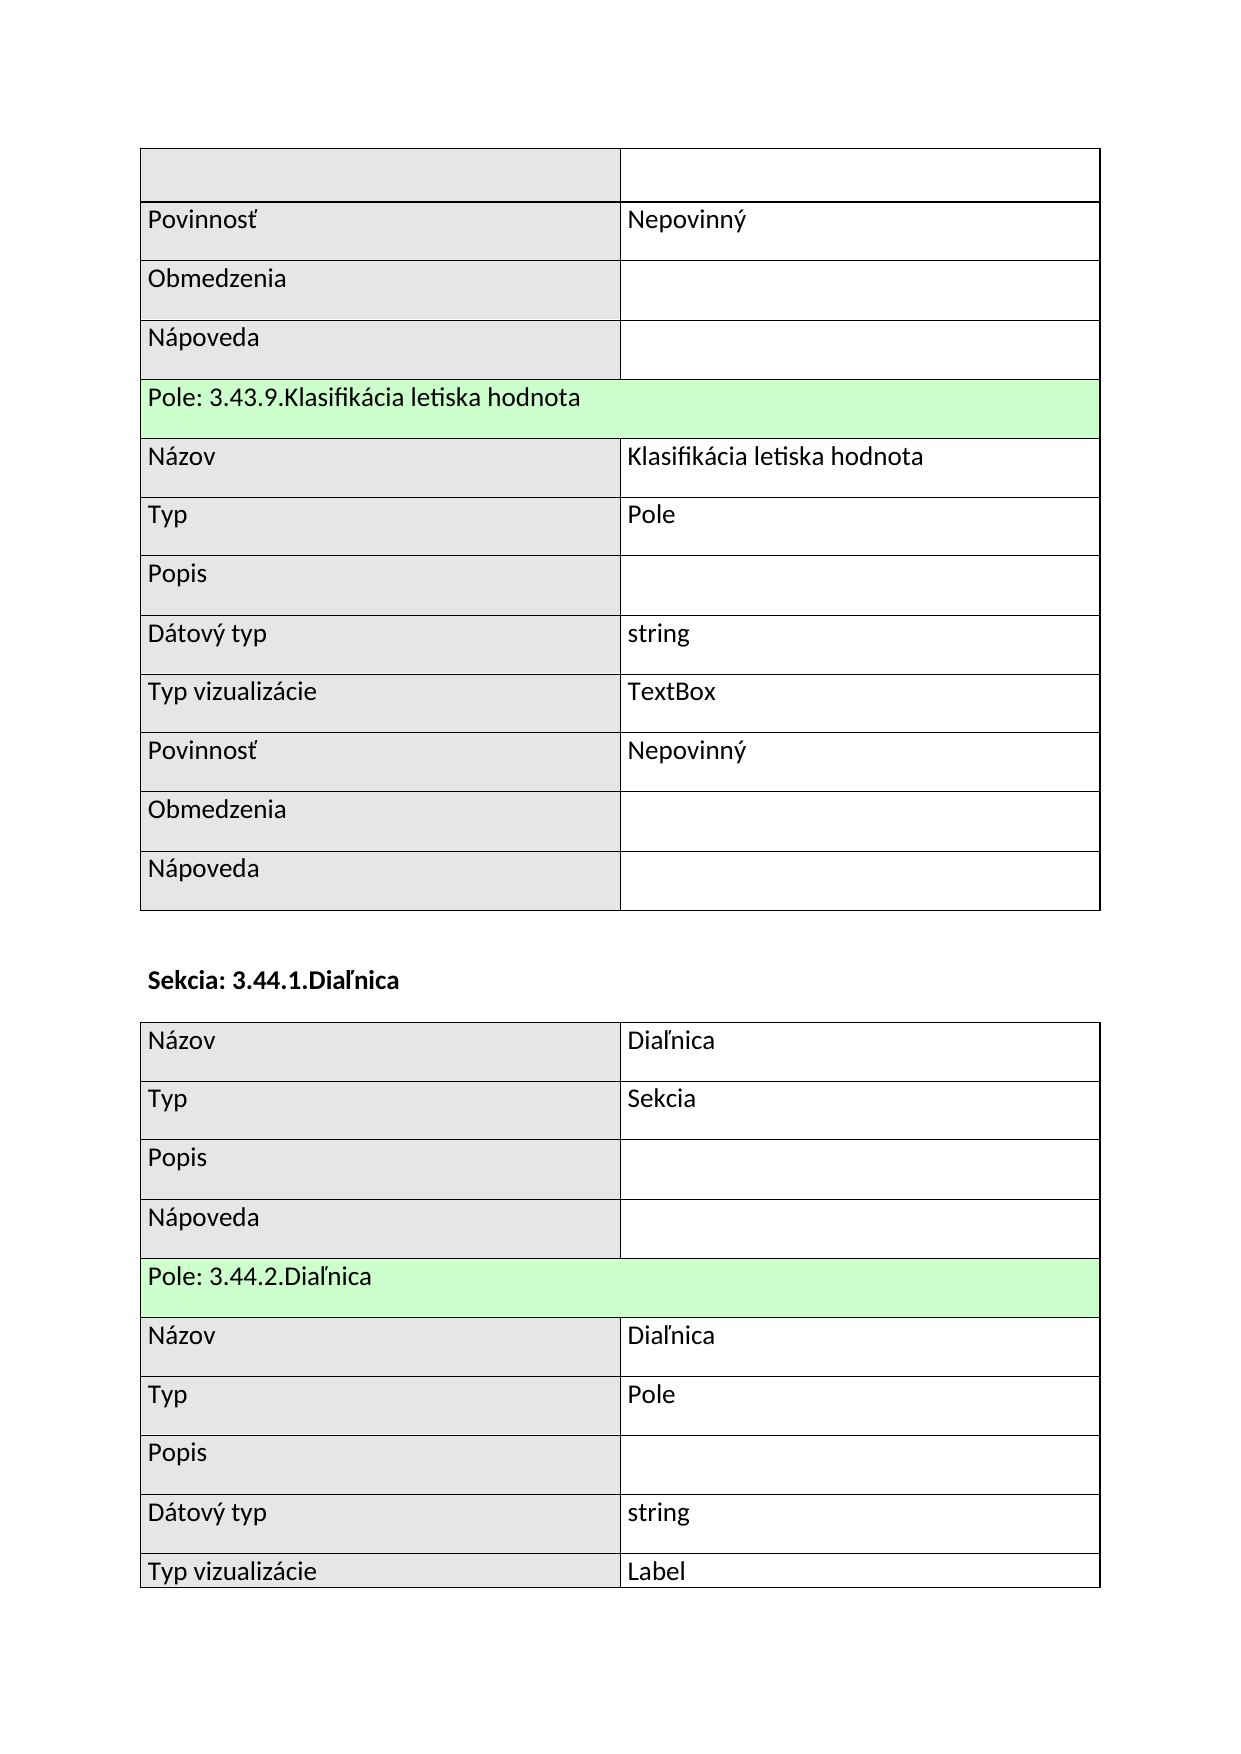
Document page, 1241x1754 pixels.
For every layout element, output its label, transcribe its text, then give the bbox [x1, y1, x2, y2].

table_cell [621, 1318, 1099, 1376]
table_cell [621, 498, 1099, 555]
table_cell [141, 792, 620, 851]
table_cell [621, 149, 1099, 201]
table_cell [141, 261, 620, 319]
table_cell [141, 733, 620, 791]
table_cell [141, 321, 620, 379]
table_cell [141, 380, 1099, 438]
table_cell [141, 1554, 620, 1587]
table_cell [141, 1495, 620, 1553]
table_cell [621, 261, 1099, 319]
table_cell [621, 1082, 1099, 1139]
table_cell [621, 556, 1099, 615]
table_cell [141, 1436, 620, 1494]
text Sekcia: 3.44.1.Diaľnica [148, 963, 1093, 996]
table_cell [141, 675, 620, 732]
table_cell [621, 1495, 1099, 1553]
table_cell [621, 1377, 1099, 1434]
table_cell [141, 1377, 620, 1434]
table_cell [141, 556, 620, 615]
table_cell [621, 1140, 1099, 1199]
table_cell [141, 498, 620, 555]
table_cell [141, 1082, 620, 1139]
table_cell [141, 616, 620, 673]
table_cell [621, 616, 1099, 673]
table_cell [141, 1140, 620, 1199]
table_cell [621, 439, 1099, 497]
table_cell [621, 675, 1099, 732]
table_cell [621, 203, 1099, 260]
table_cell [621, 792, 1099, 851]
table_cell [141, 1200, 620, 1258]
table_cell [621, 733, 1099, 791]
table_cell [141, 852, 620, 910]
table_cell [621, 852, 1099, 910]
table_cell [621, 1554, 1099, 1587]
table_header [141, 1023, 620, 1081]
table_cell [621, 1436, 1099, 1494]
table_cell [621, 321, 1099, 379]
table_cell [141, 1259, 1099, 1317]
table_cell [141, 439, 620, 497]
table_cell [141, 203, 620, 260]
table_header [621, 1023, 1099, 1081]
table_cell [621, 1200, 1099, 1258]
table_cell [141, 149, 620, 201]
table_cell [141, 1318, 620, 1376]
